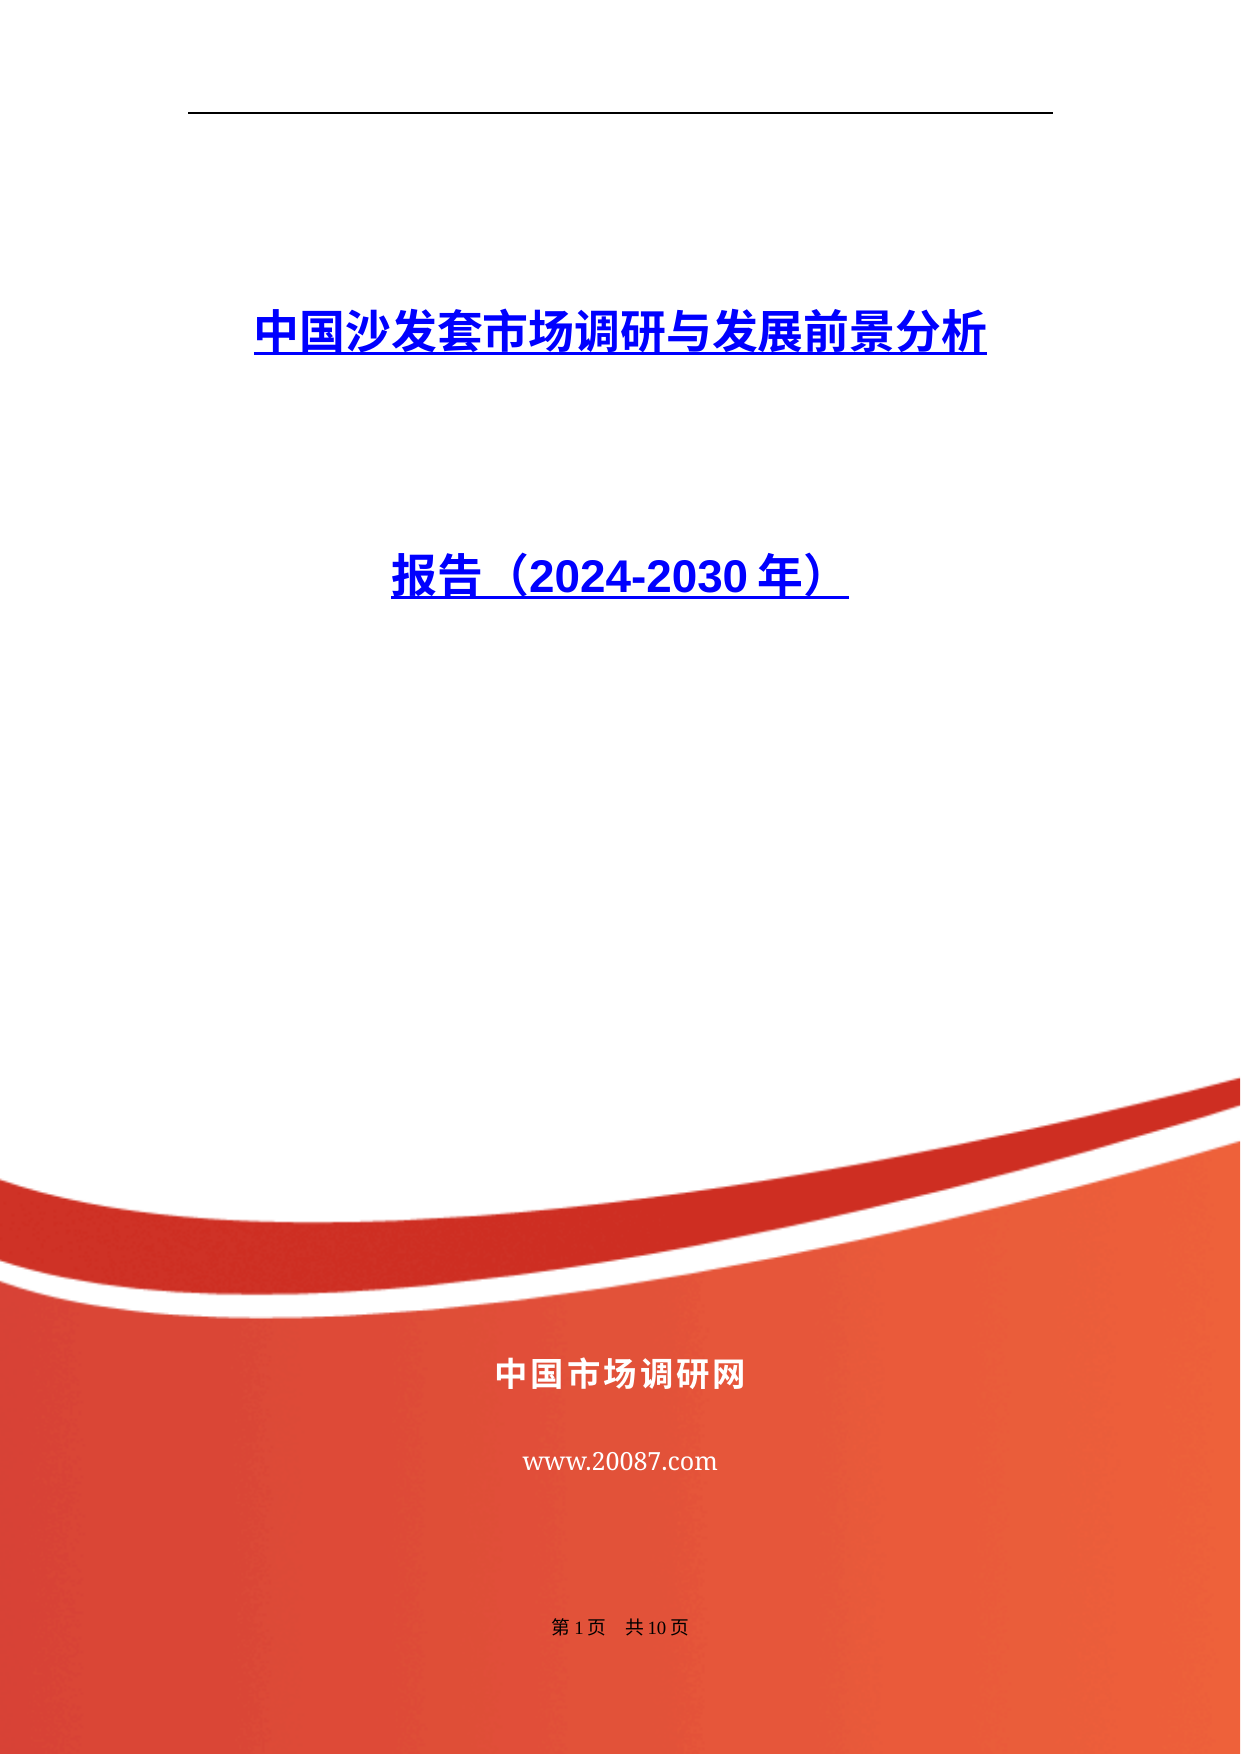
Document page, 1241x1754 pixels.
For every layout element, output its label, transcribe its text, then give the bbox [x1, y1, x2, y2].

subtitle 中国市场调研网 [187, 1339, 1053, 1404]
text www.20087.com [187, 1428, 1053, 1493]
table_header 中国沙发套市场调研与发展前景分析报告（2024-2030年） [188, 207, 1053, 773]
picture [0, 1006, 1241, 1754]
